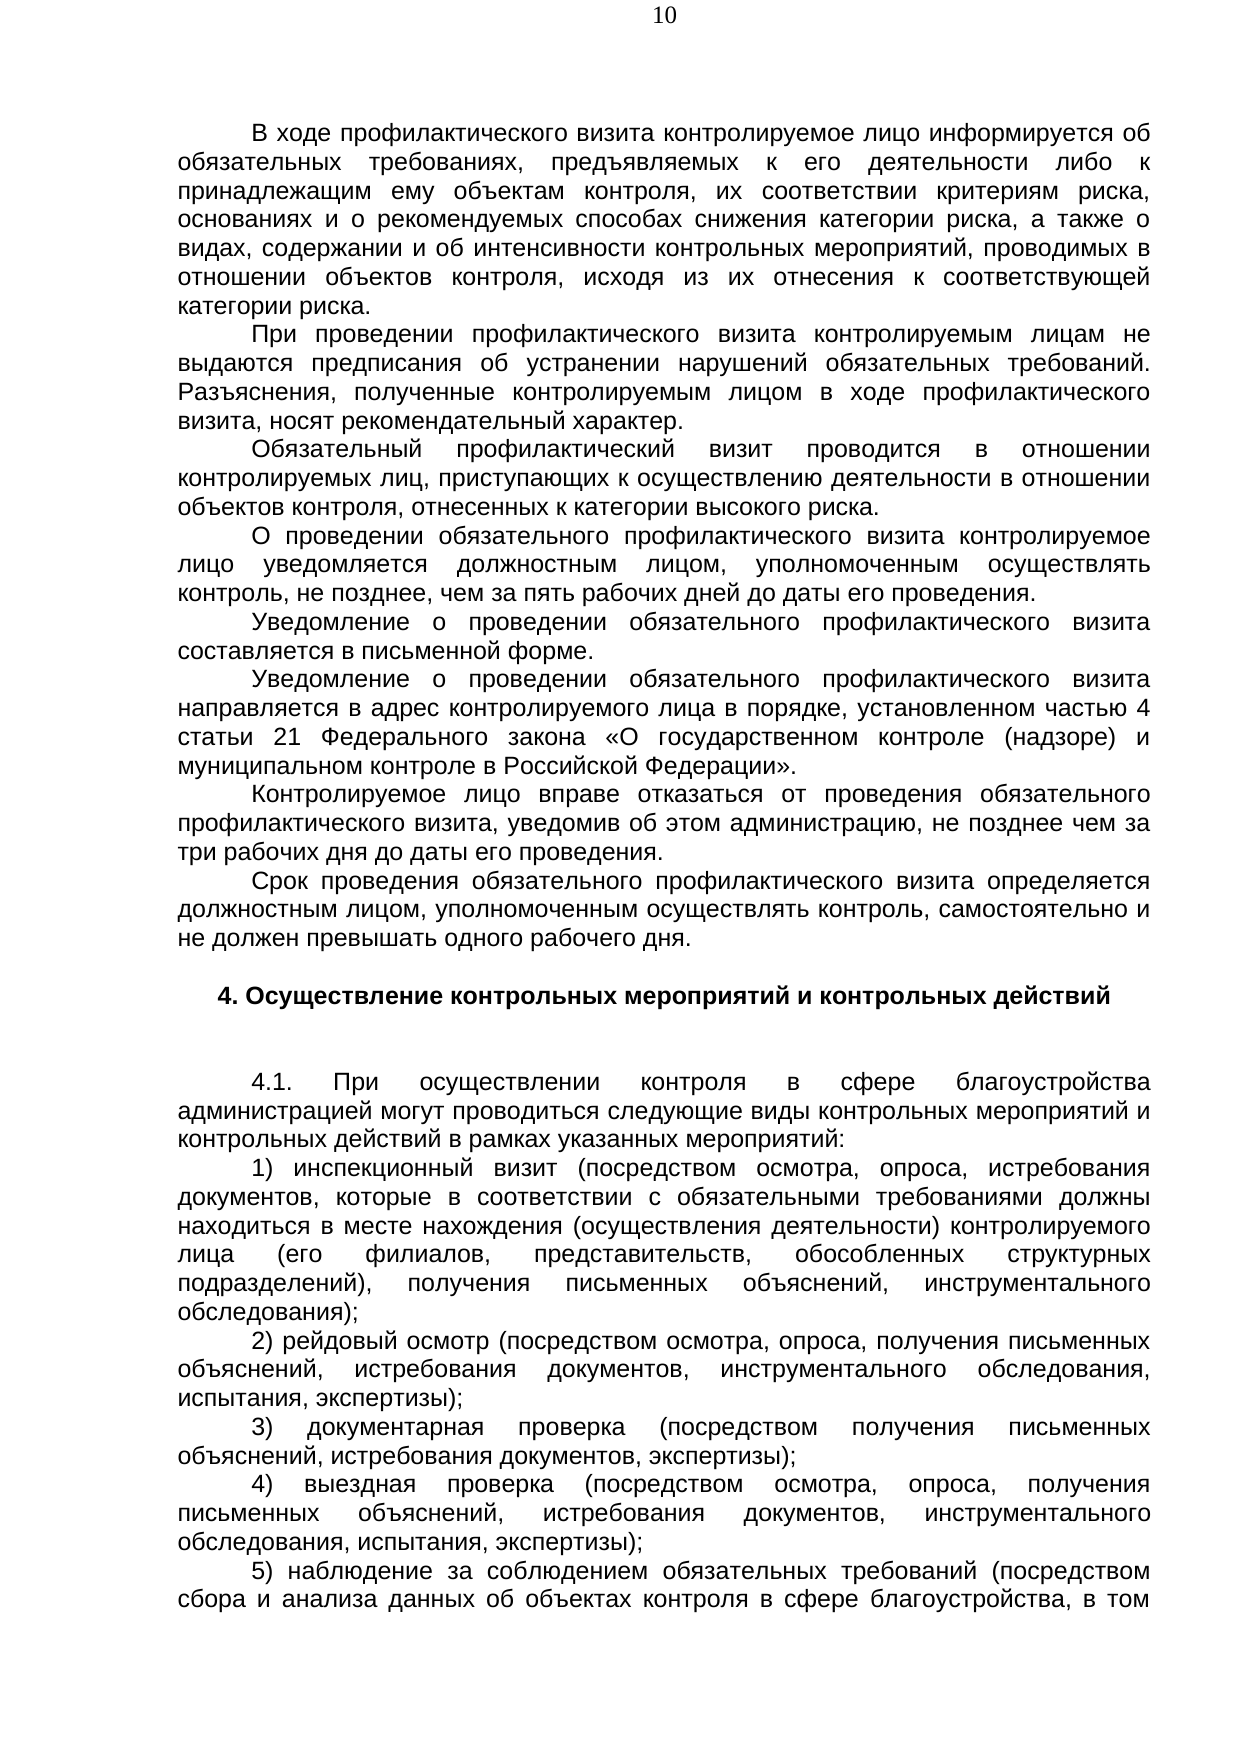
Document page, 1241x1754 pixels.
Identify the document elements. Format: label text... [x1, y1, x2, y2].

text В ходе профилактического визита контролируемое лицо информируется об обязательных требованиях, предъявляемых к его деятельности либо к принадлежащим ему объектам контроля, их соответствии критериям риска, основаниях и о рекомендуемых способах снижения категории риска, а также о видах, содержании и об интенсивности контрольных мероприятий, проводимых в отношении объектов контроля, исходя из их отнесения к соответствующей категории риска. [177, 118, 1152, 319]
text Обязательный профилактический визит проводится в отношении контролируемых лиц, приступающих к осуществлению деятельности в отношении объектов контроля, отнесенных к категории высокого риска. [177, 434, 1152, 521]
text 2) рейдовый осмотр (посредством осмотра, опроса, получения письменных объяснений, истребования документов, инструментального обследования, испытания, экспертизы); [177, 1326, 1152, 1412]
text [177, 1556, 1152, 1613]
text 4. Осуществление контрольных мероприятий и контрольных действий [177, 981, 1152, 1009]
text 4.1. При осуществлении контроля в сфере благоустройства администрацией могут проводиться следующие виды контрольных мероприятий и контрольных действий в рамках указанных мероприятий: [177, 1067, 1152, 1153]
text О проведении обязательного профилактического визита контролируемое лицо уведомляется должностным лицом, уполномоченным осуществлять контроль, не позднее, чем за пять рабочих дней до даты его проведения. [177, 521, 1152, 607]
text 3) документарная проверка (посредством получения письменных объяснений, истребования документов, экспертизы); [177, 1412, 1152, 1469]
text При проведении профилактического визита контролируемым лицам не выдаются предписания об устранении нарушений обязательных требований. Разъяснения, полученные контролируемым лицом в ходе профилактического визита, носят рекомендательный характер. [177, 319, 1152, 434]
text Срок проведения обязательного профилактического визита определяется должностным лицом, уполномоченным осуществлять контроль, самостоятельно и не должен превышать одного рабочего дня. [177, 866, 1152, 952]
text 4) выездная проверка (посредством осмотра, опроса, получения письменных объяснений, истребования документов, инструментального обследования, испытания, экспертизы); [177, 1469, 1152, 1556]
text Контролируемое лицо вправе отказаться от проведения обязательного профилактического визита, уведомив об этом администрацию, не позднее чем за три рабочих дня до даты его проведения. [177, 779, 1152, 866]
text 1) инспекционный визит (посредством осмотра, опроса, истребования документов, которые в соответствии с обязательными требованиями должны находиться в месте нахождения (осуществления деятельности) контролируемого лица (его филиалов, представительств, обособленных структурных подразделений), получения письменных объяснений, инструментального обследования); [177, 1153, 1152, 1326]
text Уведомление о проведении обязательного профилактического визита составляется в письменной форме. [177, 607, 1152, 664]
text Уведомление о проведении обязательного профилактического визита направляется в адрес контролируемого лица в порядке, установленном частью 4 статьи 21 Федерального закона «О государственном контроле (надзоре) и муниципальном контроле в Российской Федерации». [177, 664, 1152, 779]
